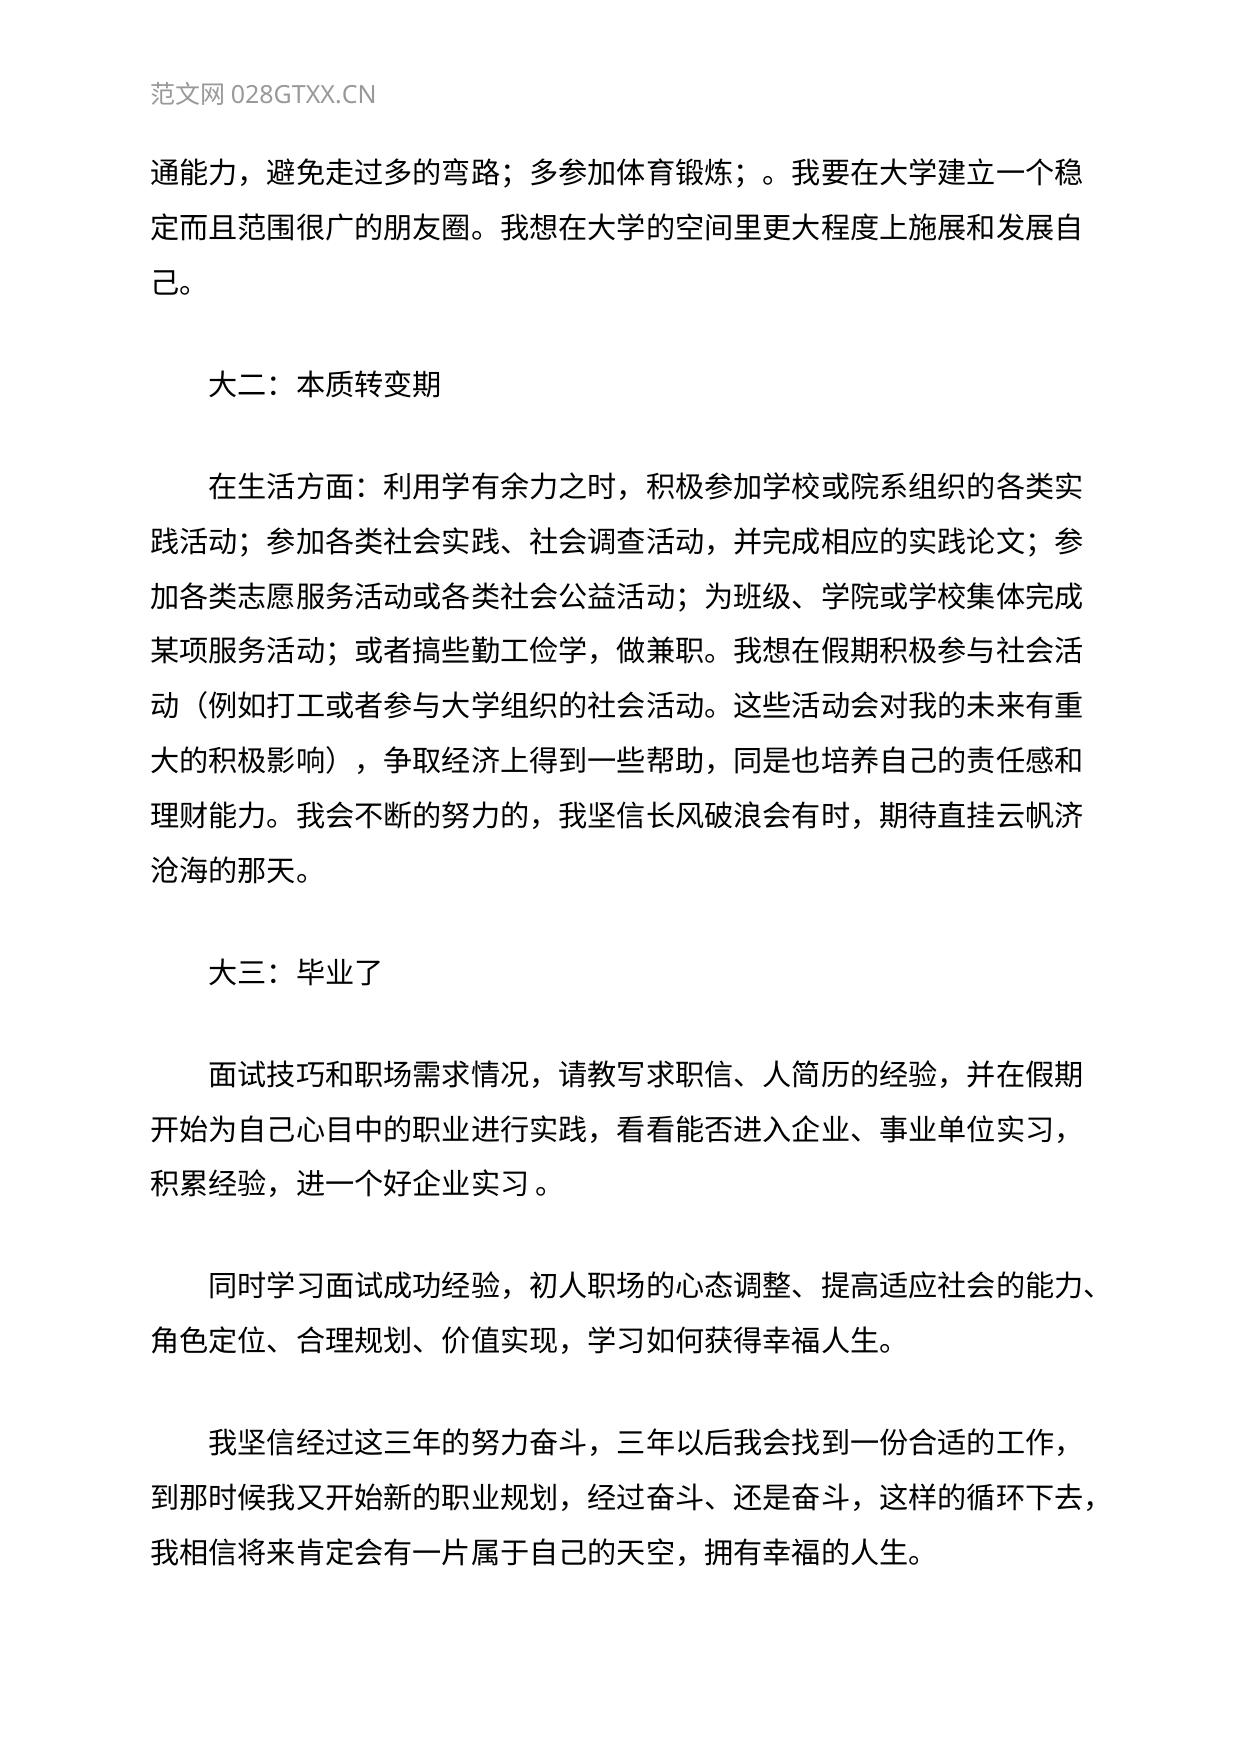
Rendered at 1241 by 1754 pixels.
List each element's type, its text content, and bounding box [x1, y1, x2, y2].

text 面试技巧和职场需求情况，请教写求职信、人简历的经验，并在假期开始为自己心目中的职业进行实践，看看能否进入企业、事业单位实习，积累经验，进一个好企业实习 。 [150, 1051, 1090, 1203]
text 我坚信经过这三年的努力奋斗，三年以后我会找到一份合适的工作，到那时候我又开始新的职业规划，经过奋斗、还是奋斗，这样的循环下去，我相信将来肯定会有一片属于自己的天空，拥有幸福的人生。 [150, 1419, 1090, 1571]
text 大二：本质转变期 [150, 362, 1090, 404]
text 在生活方面：利用学有余力之时，积极参加学校或院系组织的各类实践活动；参加各类社会实践、社会调查活动，并完成相应的实践论文；参加各类志愿服务活动或各类社会公益活动；为班级、学院或学校集体完成某项服务活动；或者搞些勤工俭学，做兼职。我想在假期积极参与社会活动（例如打工或者参与大学组织的社会活动。这些活动会对我的未来有重大的积极影响），争取经济上得到一些帮助，同是也培养自己的责任感和理财能力。我会不断的努力的，我坚信长风破浪会有时，期待直挂云帆济沧海的那天。 [150, 463, 1090, 890]
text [150, 150, 1090, 302]
text 大三：毕业了 [150, 949, 1090, 992]
text 同时学习面试成功经验，初人职场的心态调整、提高适应社会的能力、角色定位、合理规划、价值实现，学习如何获得幸福人生。 [150, 1263, 1090, 1360]
